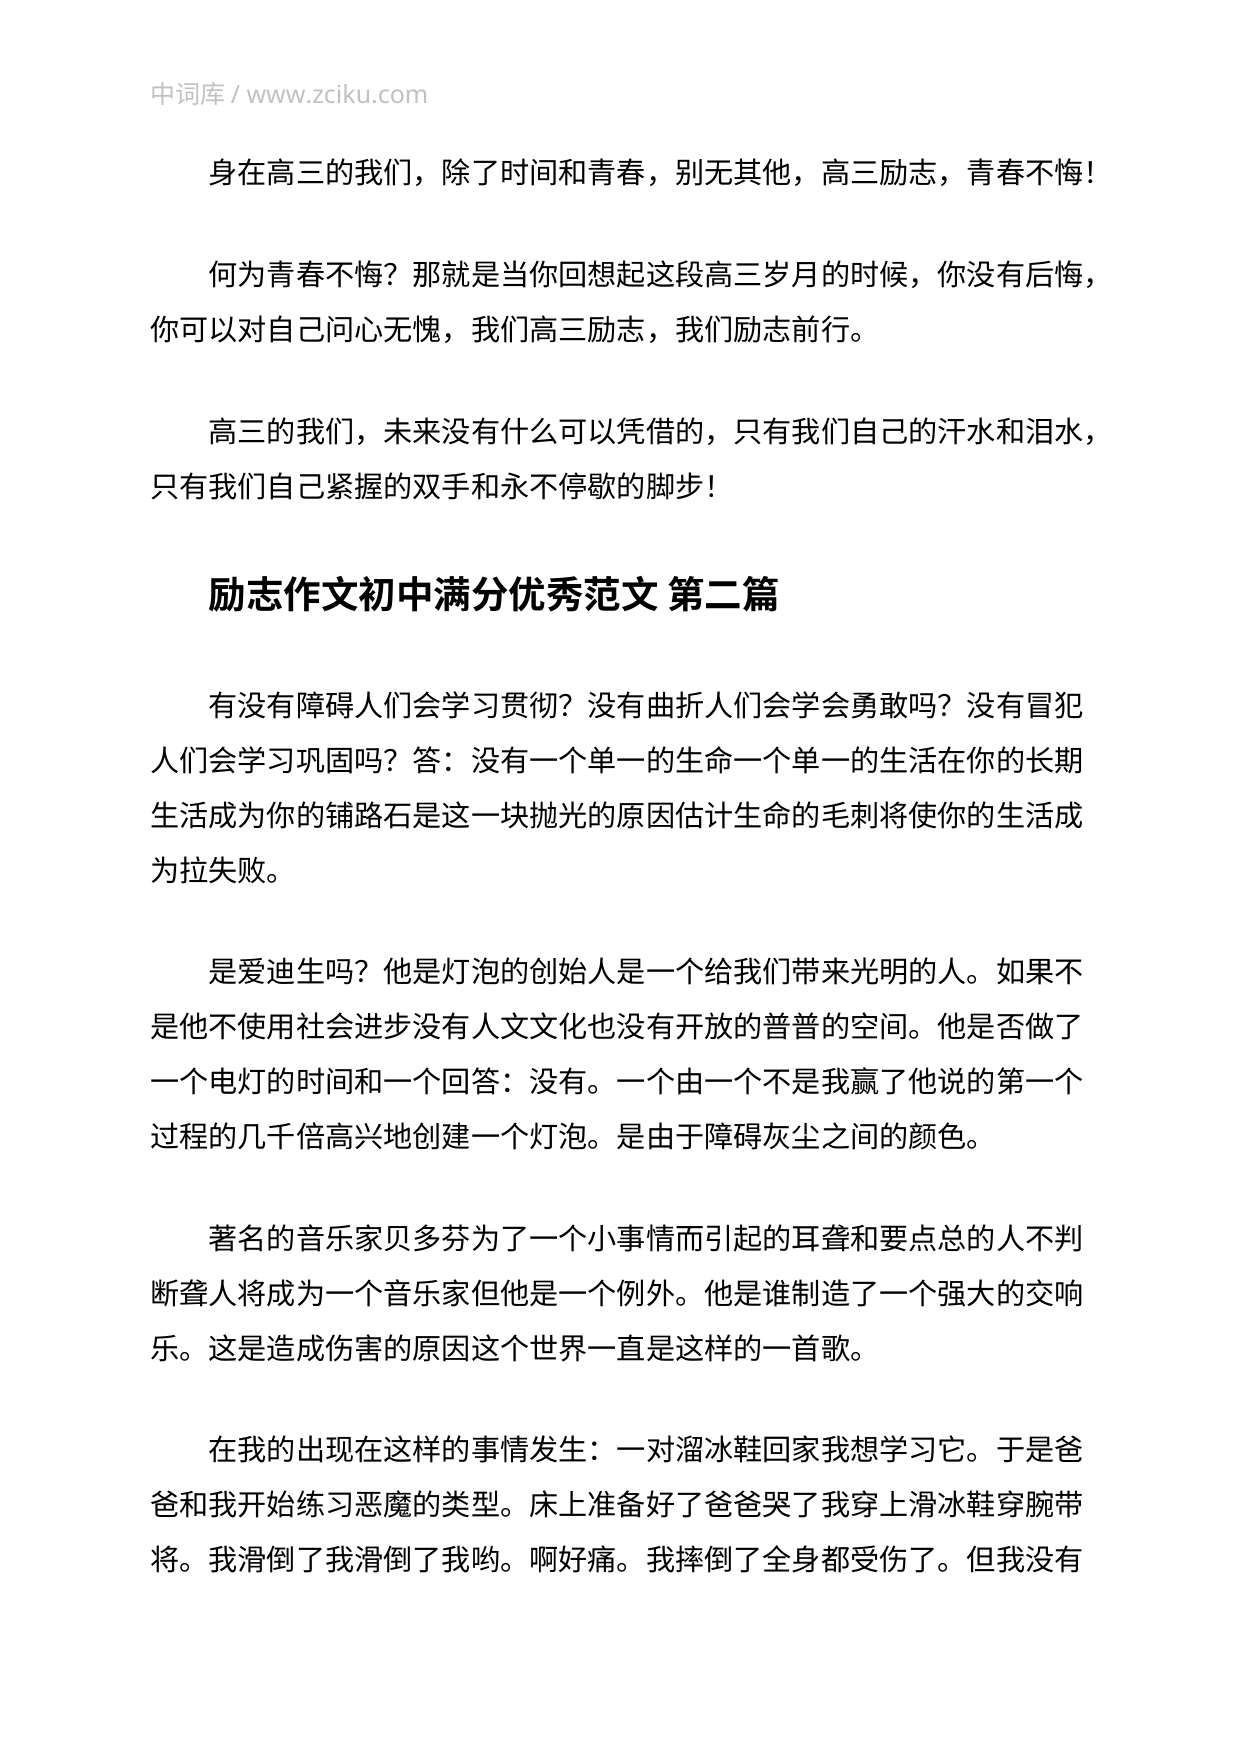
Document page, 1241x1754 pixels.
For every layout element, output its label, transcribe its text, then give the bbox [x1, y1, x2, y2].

text 高三的我们，未来没有什么可以凭借的，只有我们自己的汗水和泪水，只有我们自己紧握的双手和永不停歇的脚步！ [150, 408, 1090, 506]
text 著名的音乐家贝多芬为了一个小事情而引起的耳聋和要点总的人不判断聋人将成为一个音乐家但他是一个例外。他是谁制造了一个强大的交响乐。这是造成伤害的原因这个世界一直是这样的一首歌。 [150, 1215, 1090, 1367]
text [150, 1427, 1090, 1579]
text 是爱迪生吗？他是灯泡的创始人是一个给我们带来光明的人。如果不是他不使用社会进步没有人文文化也没有开放的普普的空间。他是否做了一个电灯的时间和一个回答：没有。一个由一个不是我赢了他说的第一个过程的几千倍高兴地创建一个灯泡。是由于障碍灰尘之间的颜色。 [150, 949, 1090, 1156]
text 身在高三的我们，除了时间和青春，别无其他，高三励志，青春不悔！ [150, 150, 1090, 192]
text 何为青春不悔？那就是当你回想起这段高三岁月的时候，你没有后悔，你可以对自己问心无愧，我们高三励志，我们励志前行。 [150, 252, 1090, 349]
text 有没有障碍人们会学习贯彻？没有曲折人们会学会勇敢吗？没有冒犯人们会学习巩固吗？答：没有一个单一的生命一个单一的生活在你的长期生活成为你的铺路石是这一块抛光的原因估计生命的毛刺将使你的生活成为拉失败。 [150, 682, 1090, 889]
text 励志作文初中满分优秀范文 第二篇 [150, 565, 1090, 619]
